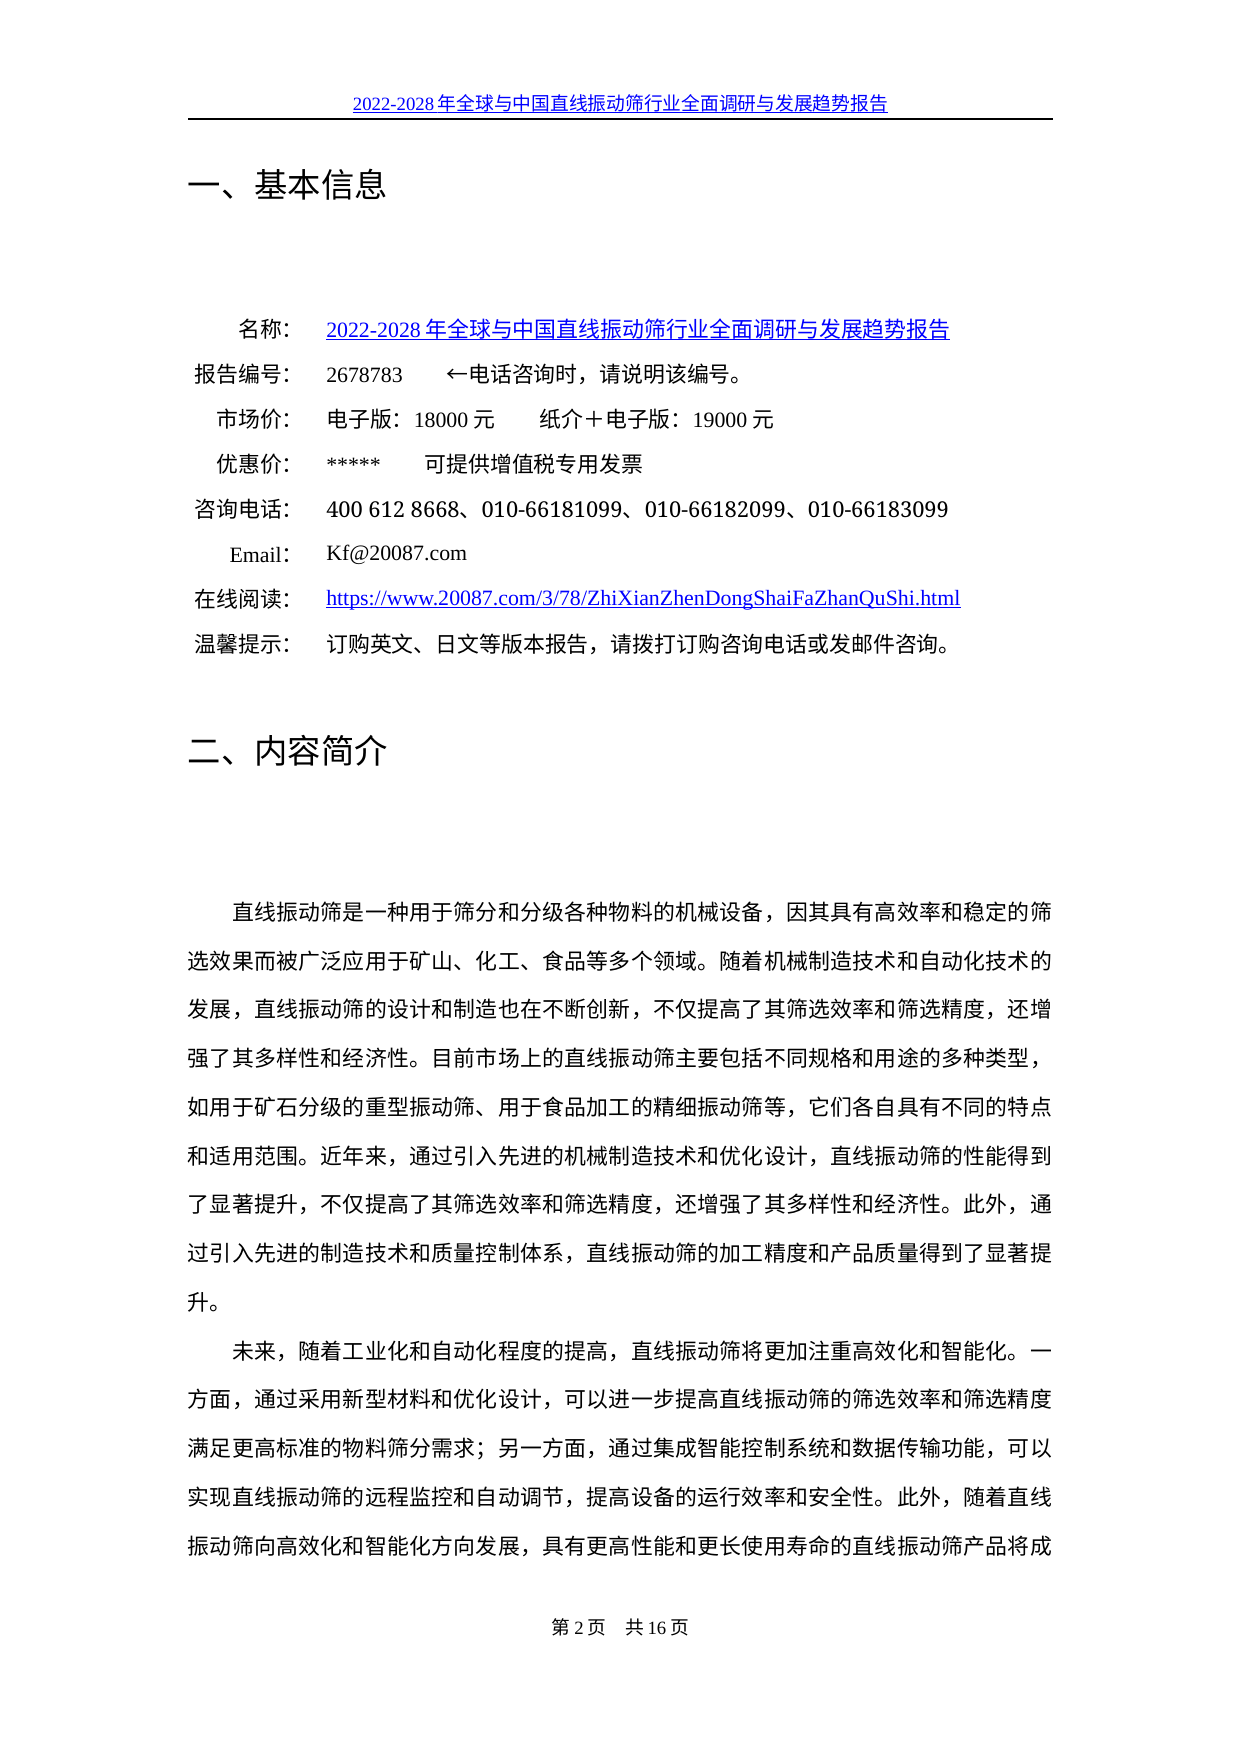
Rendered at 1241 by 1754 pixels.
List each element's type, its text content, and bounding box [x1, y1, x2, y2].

table_cell 报告编号： [167, 357, 315, 402]
table_cell 优惠价： [167, 447, 315, 492]
table_cell 温馨提示： [167, 627, 315, 672]
title 一、基本信息 [187, 150, 1053, 215]
table_header 2022-2028年全球与中国直线振动筛行业全面调研与发展趋势报告 [315, 312, 1073, 357]
table_cell 2678783 ←电话咨询时，请说明该编号。 [315, 357, 1073, 402]
table_cell [315, 582, 1073, 627]
table_cell 订购英文、日文等版本报告，请拨打订购咨询电话或发邮件咨询。 [315, 627, 1073, 672]
title 二、内容简介 [187, 717, 1053, 782]
table_cell 电子版：18000 元 纸介＋电子版：19000 元 [315, 402, 1073, 447]
table_cell Kf@20087.com [315, 537, 1073, 582]
table_cell 400 612 8668、010-66181099、010-66182099、010-66183099 [315, 492, 1073, 537]
table_cell 咨询电话： [167, 492, 315, 537]
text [187, 894, 1053, 1561]
table_cell Email： [167, 537, 315, 582]
table_cell 市场价： [167, 402, 315, 447]
table_header 名称： [167, 312, 315, 357]
table_cell ***** 可提供增值税专用发票 [315, 447, 1073, 492]
table_cell 在线阅读： [167, 582, 315, 627]
